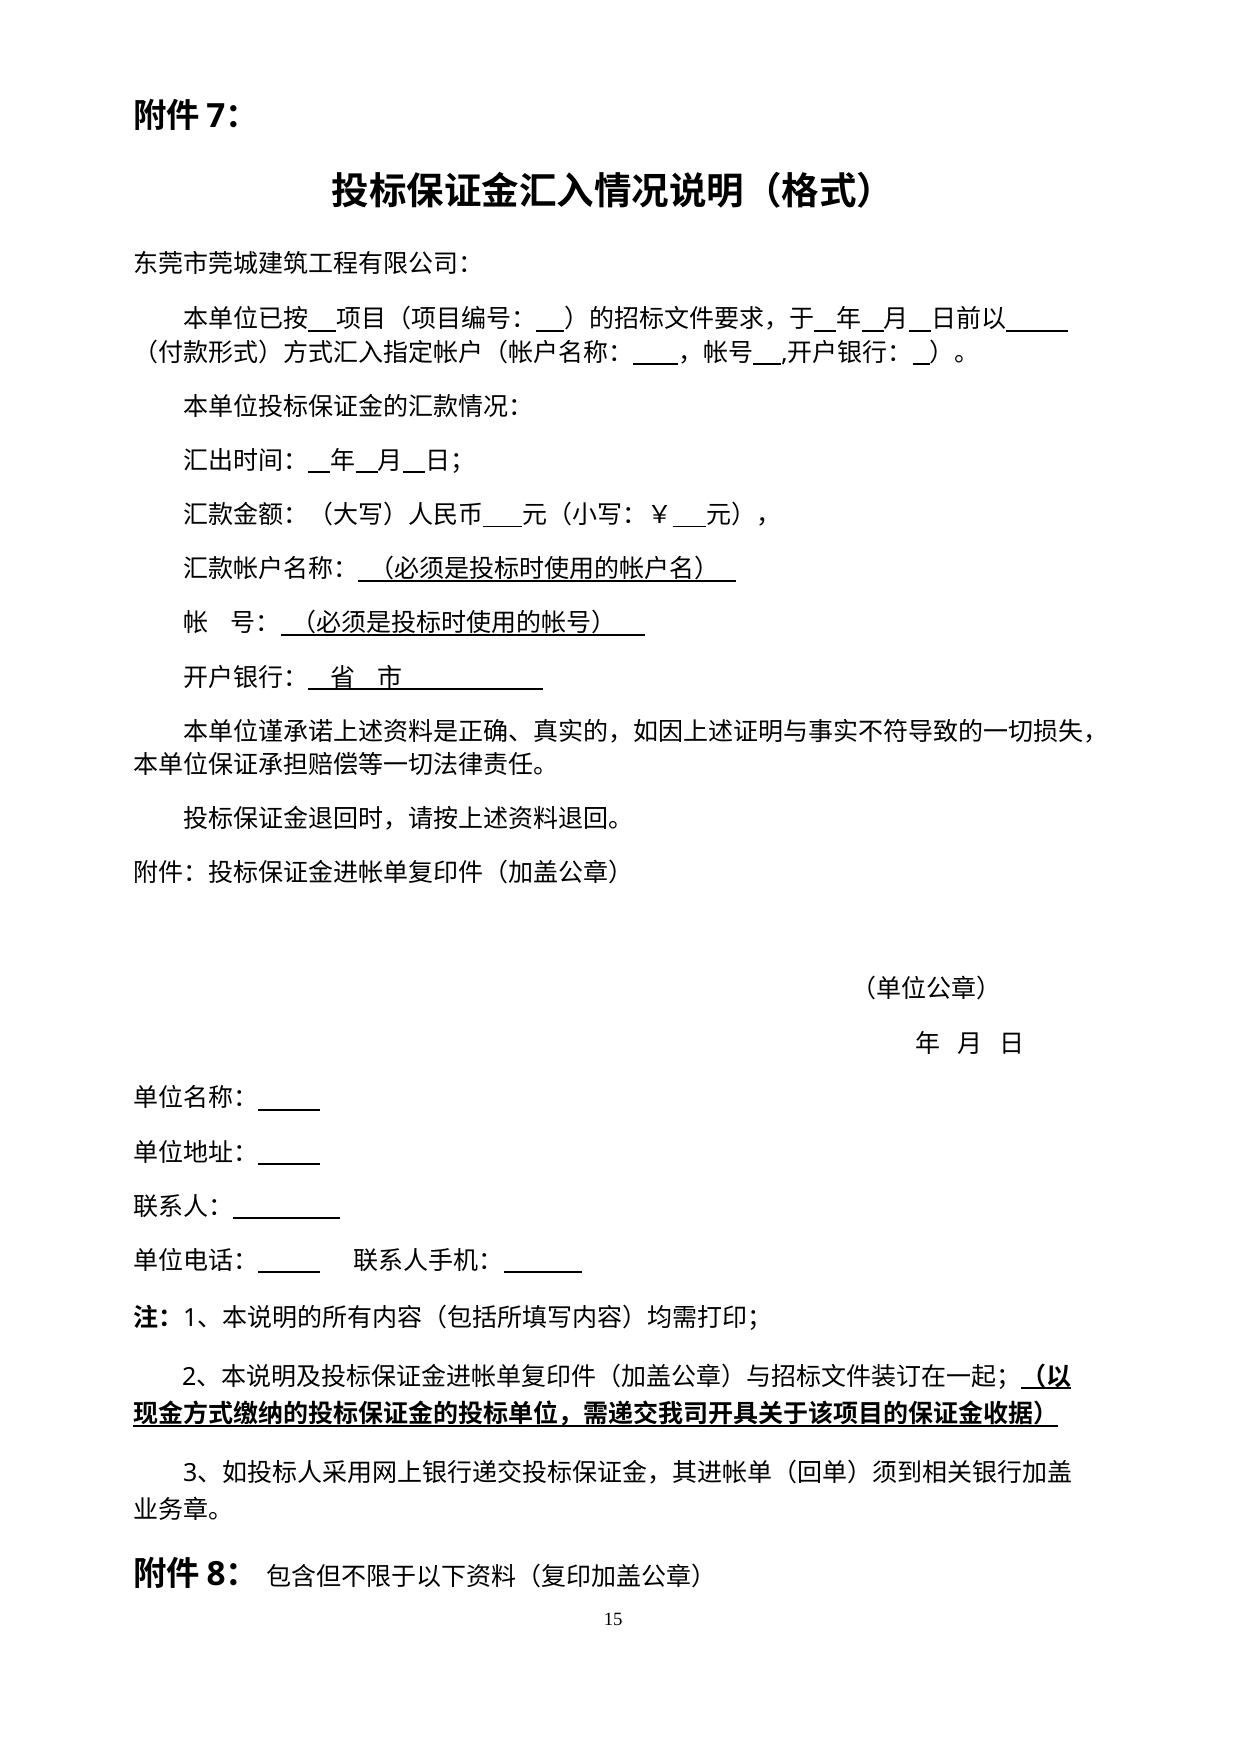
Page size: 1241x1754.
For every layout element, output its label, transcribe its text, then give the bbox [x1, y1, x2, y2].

text 汇出时间： 年 月 日； [133, 443, 1093, 476]
text 附件7： [133, 89, 1093, 137]
text （单位公章） [133, 968, 1001, 1005]
text 单位电话： 联系人手机： [133, 1243, 1093, 1276]
text 投标保证金退回时，请按上述资料退回。 [133, 801, 1093, 834]
text 单位地址： [133, 1134, 1093, 1168]
text 帐 号： （必须是投标时使用的帐号） [133, 605, 1093, 638]
text 本单位已按 项目（项目编号： ）的招标文件要求，于 年 月 日前以 （付款形式）方式汇入指定帐户（帐户名称： ，帐号 ,开户银行： ）。 [133, 301, 1093, 368]
text 注：1、本说明的所有内容（包括所填写内容）均需打印； [133, 1297, 1093, 1334]
text 联系人： [133, 1188, 1093, 1222]
text 年 月 日 [133, 1026, 1024, 1059]
text 汇款金额：（大写）人民币 元（小写：￥ 元）， [133, 497, 1093, 530]
text 附件：投标保证金进帐单复印件（加盖公章） [133, 855, 1093, 888]
text 2、本说明及投标保证金进帐单复印件（加盖公章）与招标文件装订在一起；（以现金方式缴纳的投标保证金的投标单位，需递交我司开具关于该项目的保证金收据） [133, 1355, 1093, 1430]
text 汇款帐户名称： （必须是投标时使用的帐户名） [133, 551, 1093, 584]
text 东莞市莞城建筑工程有限公司： [133, 243, 1093, 280]
text 本单位谨承诺上述资料是正确、真实的，如因上述证明与事实不符导致的一切损失，本单位保证承担赔偿等一切法律责任。 [133, 713, 1093, 780]
text 单位名称： [133, 1080, 1093, 1113]
text 3、如投标人采用网上银行递交投标保证金，其进帐单（回单）须到相关银行加盖业务章。 [133, 1451, 1093, 1526]
text 开户银行： 省 市 [133, 659, 1093, 693]
text 投标保证金汇入情况说明（格式） [133, 161, 1093, 216]
text 附件8： 包含但不限于以下资料（复印加盖公章） [74, 1547, 1093, 1595]
text 本单位投标保证金的汇款情况： [133, 388, 1093, 422]
